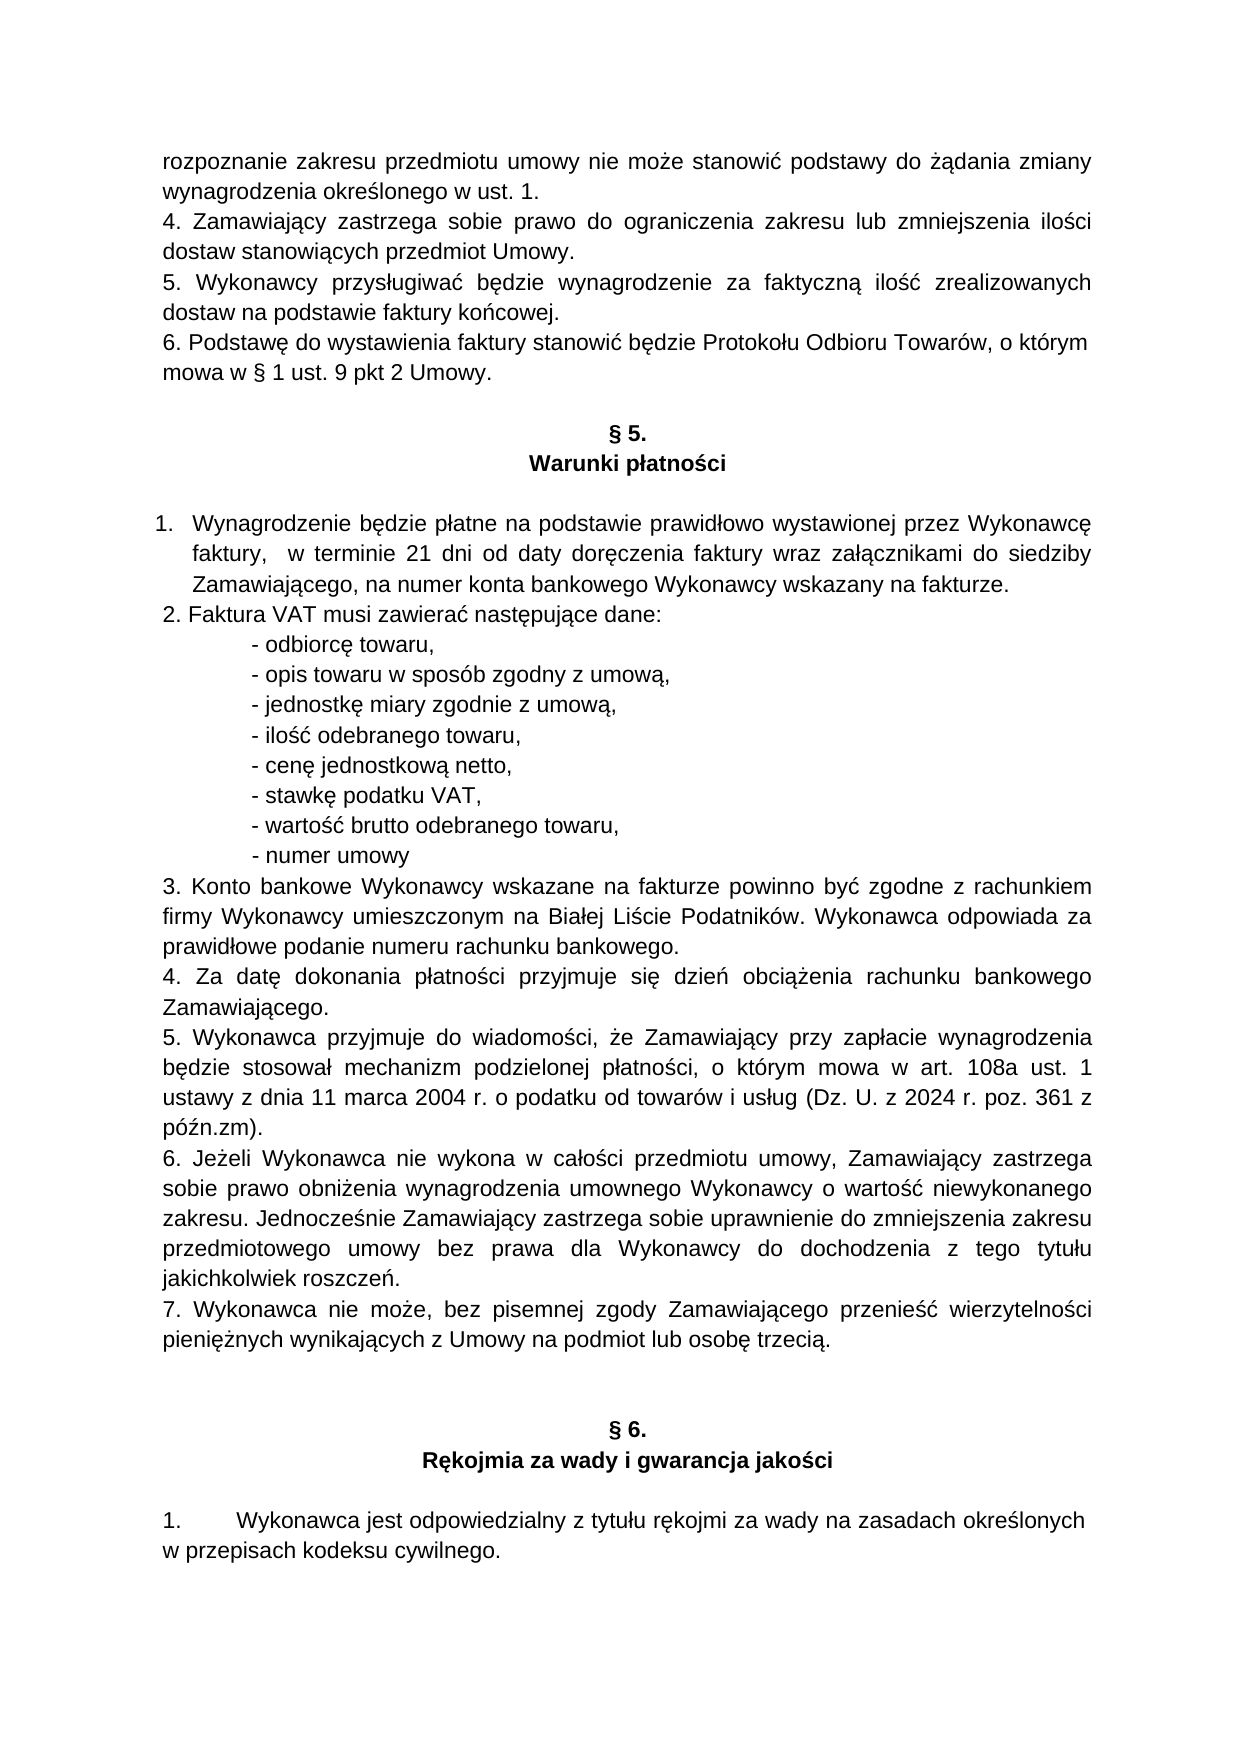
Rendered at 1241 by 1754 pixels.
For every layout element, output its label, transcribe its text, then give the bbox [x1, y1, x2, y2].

text - odbiorcę towaru, [162, 631, 1093, 657]
text 5. Wykonawcy przysługiwać będzie wynagrodzenie za faktyczną ilość zrealizowanych dostaw na podstawie faktury końcowej. [162, 268, 1093, 325]
text - jednostkę miary zgodnie z umową, [162, 691, 1093, 718]
text - cenę jednostkową netto, [162, 752, 1093, 778]
text § 6. [162, 1416, 1093, 1443]
text - opis towaru w sposób zgodny z umową, [162, 661, 1093, 687]
list Wykonawca jest odpowiedzialny z tytułu rękojmi za wady na zasadach określonych w przepisach kodeksu cywilnego. [162, 1507, 1093, 1563]
text 4. Zamawiający zastrzega sobie prawo do ograniczenia zakresu lub zmniejszenia ilości dostaw stanowiących przedmiot Umowy. [162, 208, 1093, 264]
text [162, 148, 1093, 204]
text 5. Wykonawca przyjmuje do wiadomości, że Zamawiający przy zapłacie wynagrodzenia będzie stosował mechanizm podzielonej płatności, o którym mowa w art. 108a ust. 1 ustawy z dnia 11 marca 2004 r. o podatku od towarów i usług (Dz. U. z 2024 r. poz. 361 z późn.zm). [162, 1024, 1093, 1141]
text 6. Jeżeli Wykonawca nie wykona w całości przedmiotu umowy, Zamawiający zastrzega sobie prawo obniżenia wynagrodzenia umownego Wykonawcy o wartość niewykonanego zakresu. Jednocześnie Zamawiający zastrzega sobie uprawnienie do zmniejszenia zakresu przedmiotowego umowy bez prawa dla Wykonawcy do dochodzenia z tego tytułu jakichkolwiek roszczeń. [162, 1144, 1093, 1292]
list 2. Faktura VAT musi zawierać następujące dane: [162, 601, 1093, 627]
text - ilość odebranego towaru, [162, 722, 1093, 748]
text 3. Konto bankowe Wykonawcy wskazane na fakturze powinno być zgodne z rachunkiem firmy Wykonawcy umieszczonym na Białej Liście Podatników. Wykonawca odpowiada za prawidłowe podanie numeru rachunku bankowego. [162, 873, 1093, 959]
text Rękojmia za wady i gwarancja jakości [162, 1447, 1093, 1473]
text - numer umowy [162, 842, 1093, 869]
list Wynagrodzenie będzie płatne na podstawie prawidłowo wystawionej przez Wykonawcę faktury, w terminie 21 dni od daty doręczenia faktury wraz załącznikami do siedziby Zamawiającego, na numer konta bankowego Wykonawcy wskazany na fakturze. [154, 510, 1093, 597]
text - stawkę podatku VAT, [162, 782, 1093, 808]
text 4. Za datę dokonania płatności przyjmuje się dzień obciążenia rachunku bankowego Zamawiającego. [162, 963, 1093, 1020]
text Warunki płatności [162, 450, 1093, 476]
text - wartość brutto odebranego towaru, [162, 812, 1093, 838]
text 6. Podstawę do wystawienia faktury stanowić będzie Protokołu Odbioru Towarów, o którym mowa w § 1 ust. 9 pkt 2 Umowy. [162, 329, 1089, 385]
text § 5. [162, 419, 1093, 446]
text 7. Wykonawca nie może, bez pisemnej zgody Zamawiającego przenieść wierzytelności pieniężnych wynikających z Umowy na podmiot lub osobę trzecią. [162, 1296, 1093, 1352]
